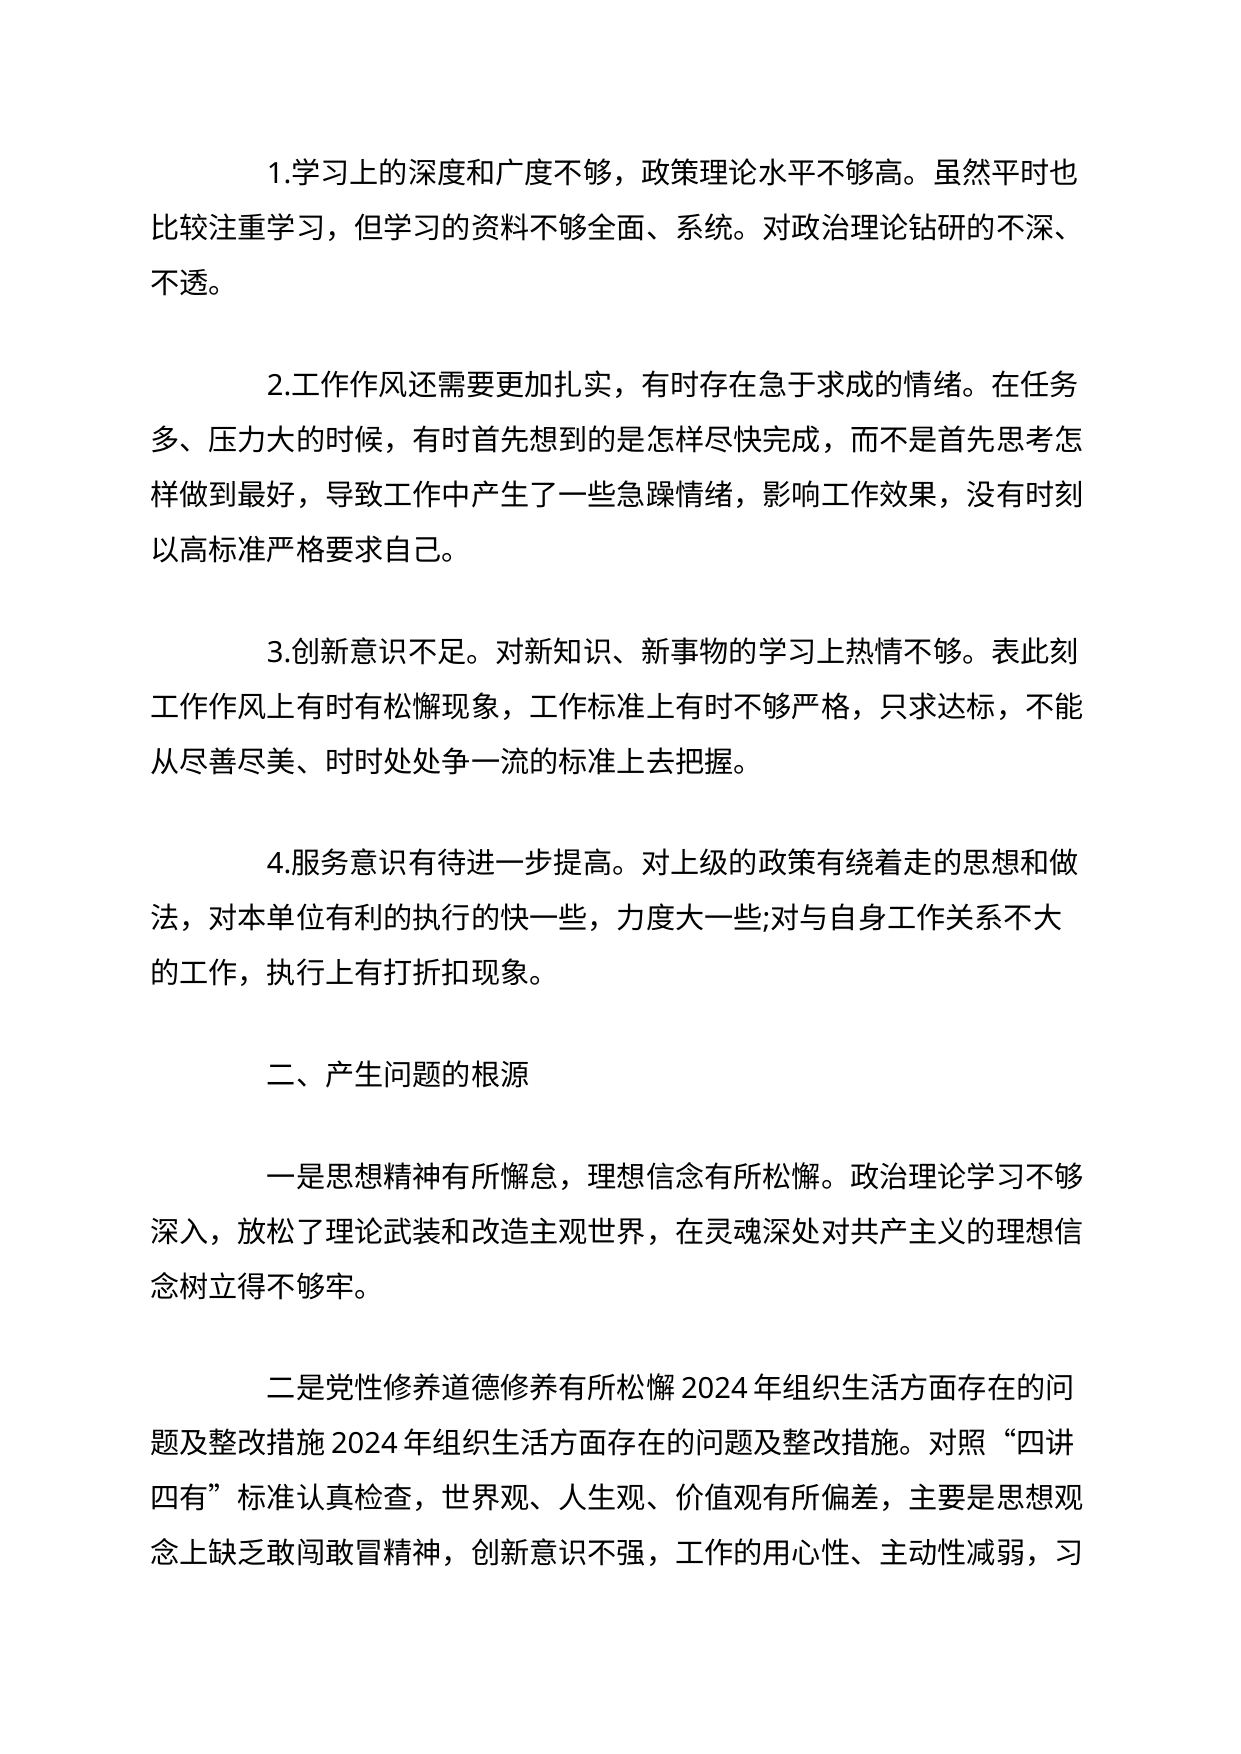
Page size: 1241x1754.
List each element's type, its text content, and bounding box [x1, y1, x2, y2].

text 1.学习上的深度和广度不够，政策理论水平不够高。虽然平时也比较注重学习，但学习的资料不够全面、系统。对政治理论钻研的不深、不透。 [150, 150, 1090, 302]
text 3.创新意识不足。对新知识、新事物的学习上热情不够。表此刻工作作风上有时有松懈现象，工作标准上有时不够严格，只求达标，不能从尽善尽美、时时处处争一流的标准上去把握。 [150, 628, 1090, 780]
text 2.工作作风还需要更加扎实，有时存在急于求成的情绪。在任务多、压力大的时候，有时首先想到的是怎样尽快完成，而不是首先思考怎样做到最好，导致工作中产生了一些急躁情绪，影响工作效果，没有时刻以高标准严格要求自己。 [150, 362, 1090, 569]
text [150, 1365, 1090, 1572]
text 二、产生问题的根源 [150, 1052, 1090, 1094]
text 一是思想精神有所懈怠，理想信念有所松懈。政治理论学习不够深入，放松了理论武装和改造主观世界，在灵魂深处对共产主义的理想信念树立得不够牢。 [150, 1153, 1090, 1306]
text 4.服务意识有待进一步提高。对上级的政策有绕着走的思想和做法，对本单位有利的执行的快一些，力度大一些;对与自身工作关系不大的工作，执行上有打折扣现象。 [150, 840, 1090, 992]
